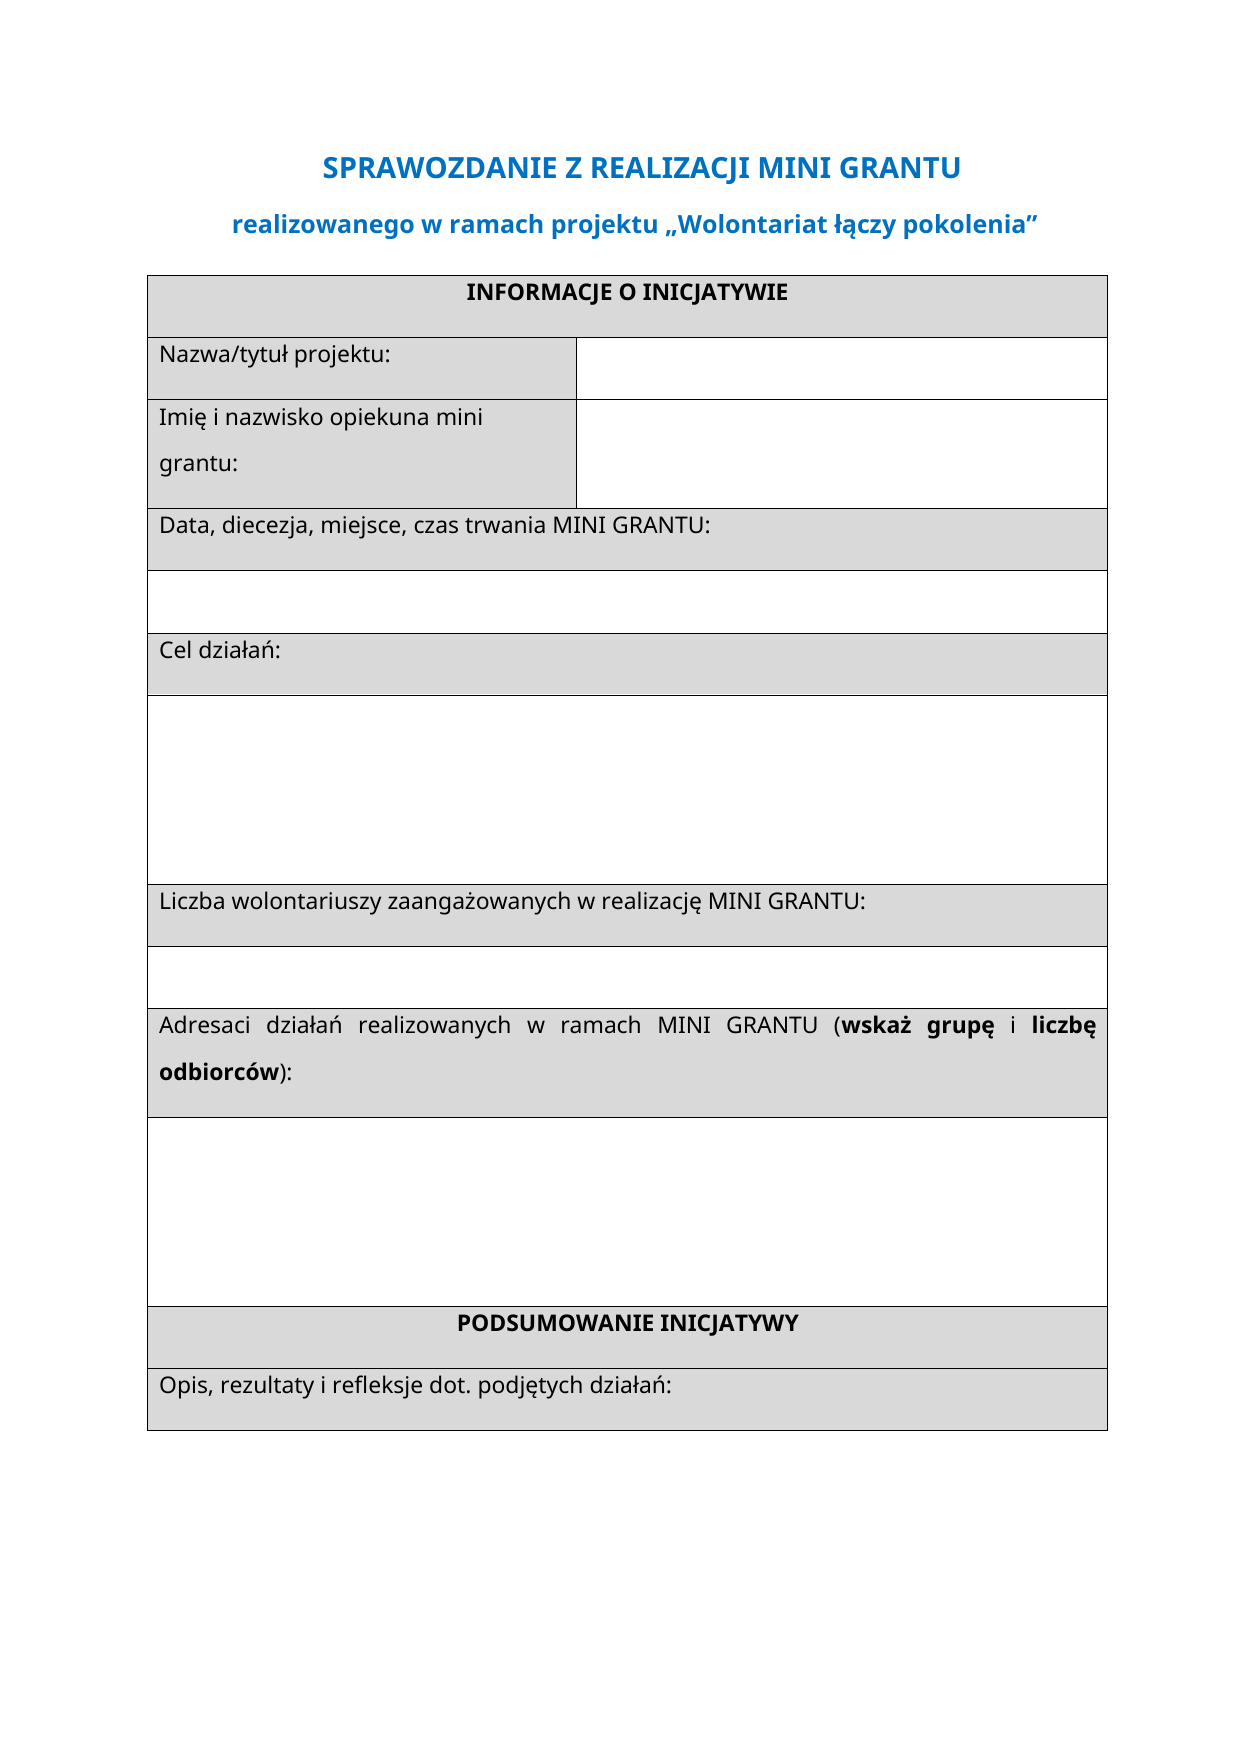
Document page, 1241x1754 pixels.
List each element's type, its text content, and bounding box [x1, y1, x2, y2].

table_cell [148, 696, 1107, 884]
table_cell [148, 571, 1107, 632]
table_cell Nazwa/tytuł projektu: [148, 338, 576, 399]
table_header INFORMACJE O INICJATYWIE [148, 276, 1107, 337]
table_cell PODSUMOWANIE INICJATYWY [148, 1307, 1107, 1368]
text SPRAWOZDANIE Z REALIZACJI MINI GRANTU [162, 148, 1122, 187]
table_cell Data, diecezja, miejsce, czas trwania MINI GRANTU: [148, 509, 1107, 570]
text realizowanego w ramach projektu „Wolontariat łączy pokolenia” [147, 207, 1122, 241]
table_cell [577, 400, 1107, 508]
table_cell Imię i nazwisko opiekuna mini grantu: [148, 400, 576, 508]
table_cell Opis, rezultaty i refleksje dot. podjętych działań: [148, 1369, 1107, 1430]
table_cell [148, 947, 1107, 1008]
table_cell [148, 1118, 1107, 1306]
table_cell Adresaci działań realizowanych w ramach MINI GRANTU (wskaż grupę i liczbę odbiorców): [148, 1009, 1107, 1117]
table_cell [577, 338, 1107, 399]
table_cell Cel działań: [148, 634, 1107, 694]
table_cell Liczba wolontariuszy zaangażowanych w realizację MINI GRANTU: [148, 885, 1107, 946]
